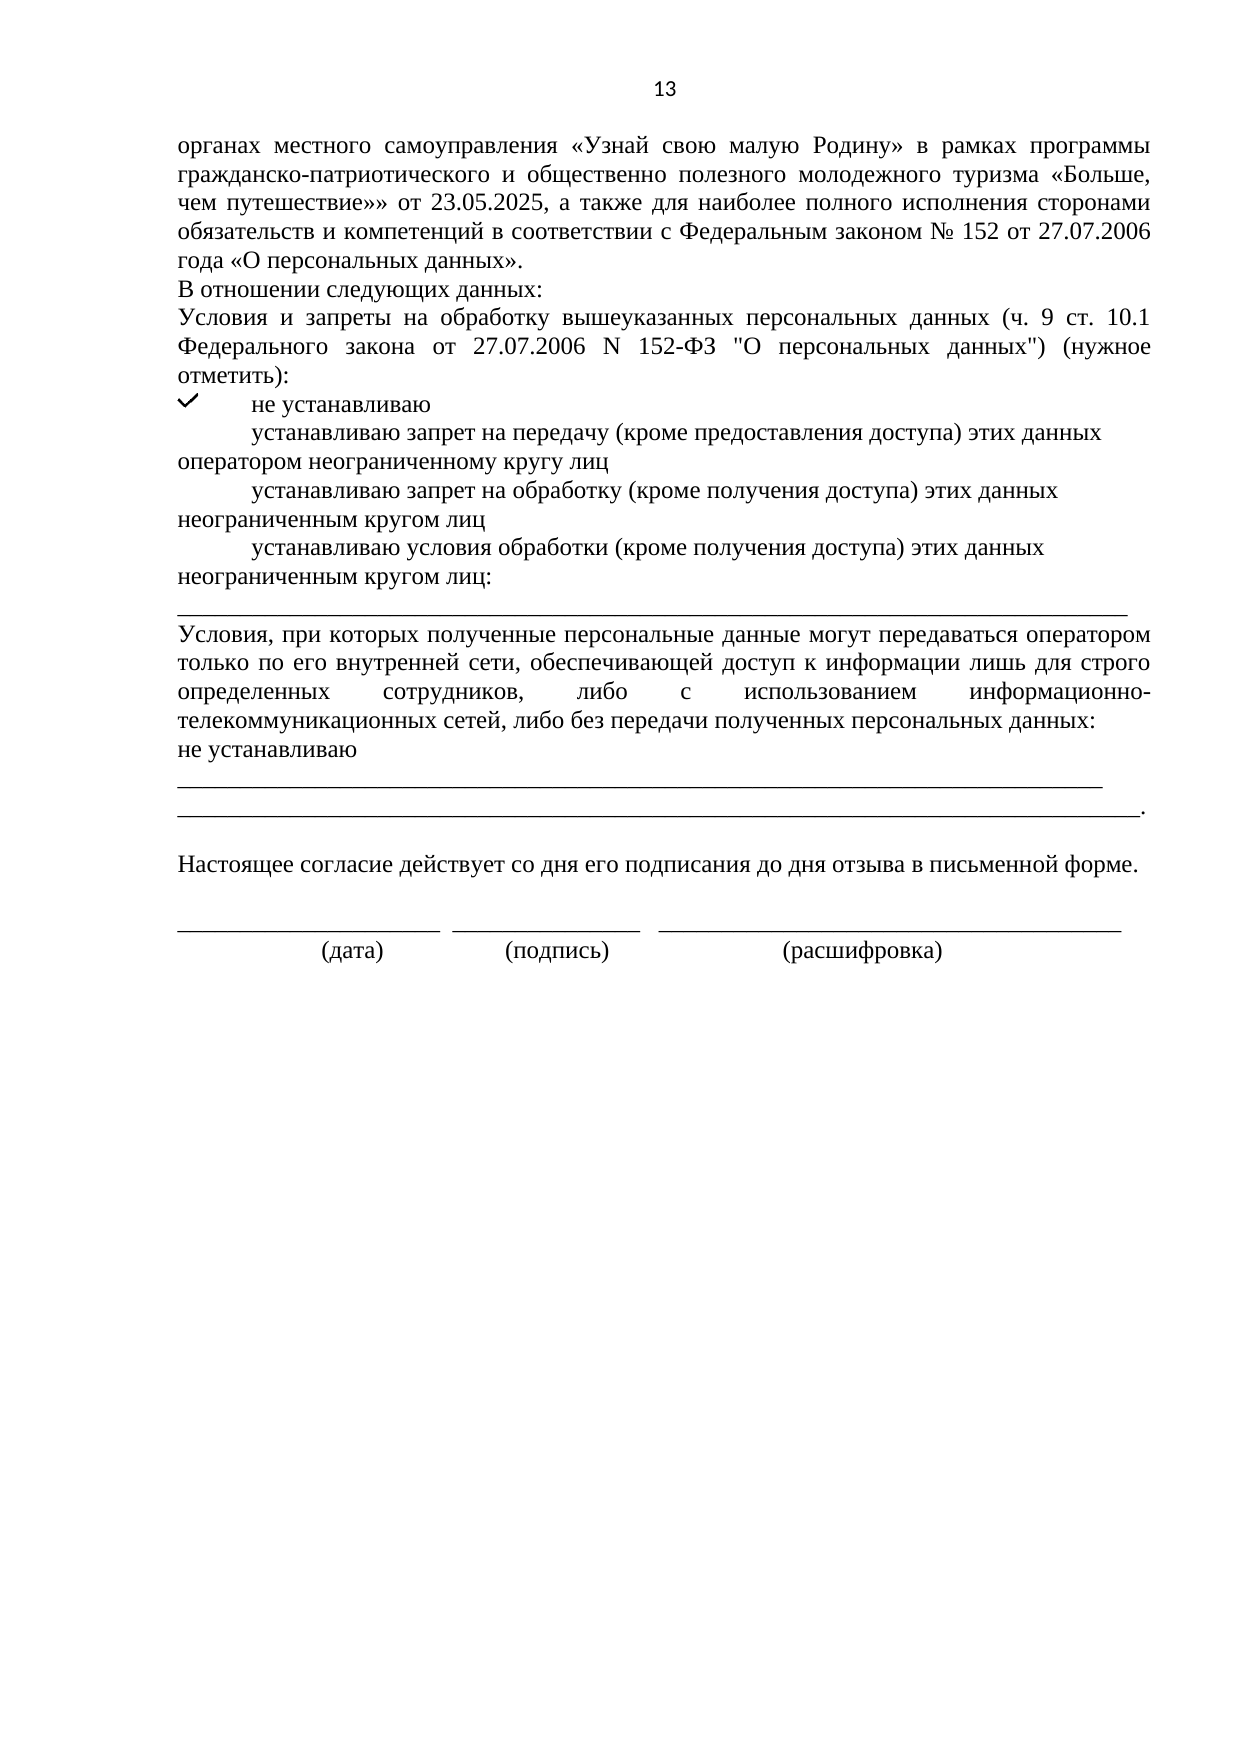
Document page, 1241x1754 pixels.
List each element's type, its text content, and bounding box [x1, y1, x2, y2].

text не устанавливаю __________________________________________________________________________ [177, 734, 1152, 791]
text В отношении следующих данных: [177, 274, 1152, 302]
text _____________________________________________________________________________. [177, 791, 1152, 820]
text Настоящее согласие действует со дня его подписания до дня отзыва в письменной форме. [177, 849, 1152, 877]
text Условия и запреты на обработку вышеуказанных персональных данных (ч. 9 ст. 10.1 Федерального закона от 27.07.2006 N 152-ФЗ "О персональных данных") (нужное отметить): [177, 302, 1152, 389]
text Условия, при которых полученные персональные данные могут передаваться оператором только по его внутренней сети, обеспечивающей доступ к информации лишь для строго определенных сотрудников, либо с использованием информационно-телекоммуникационных сетей, либо без передачи полученных персональных данных: [177, 619, 1152, 734]
text  устанавливаю запрет на передачу (кроме предоставления доступа) этих данных оператором неограниченному кругу лиц [177, 417, 1152, 475]
text  не устанавливаю [177, 389, 1152, 417]
text (дата) (подпись) (расшифровка) [177, 935, 1152, 964]
text  устанавливаю запрет на обработку (кроме получения доступа) этих данных неограниченным кругом лиц [177, 475, 1152, 532]
text _____________________ _______________ _____________________________________ [177, 906, 1152, 935]
text  устанавливаю условия обработки (кроме получения доступа) этих данных неограниченным кругом лиц: ____________________________________________________________________________ [177, 532, 1152, 619]
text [177, 130, 1152, 274]
